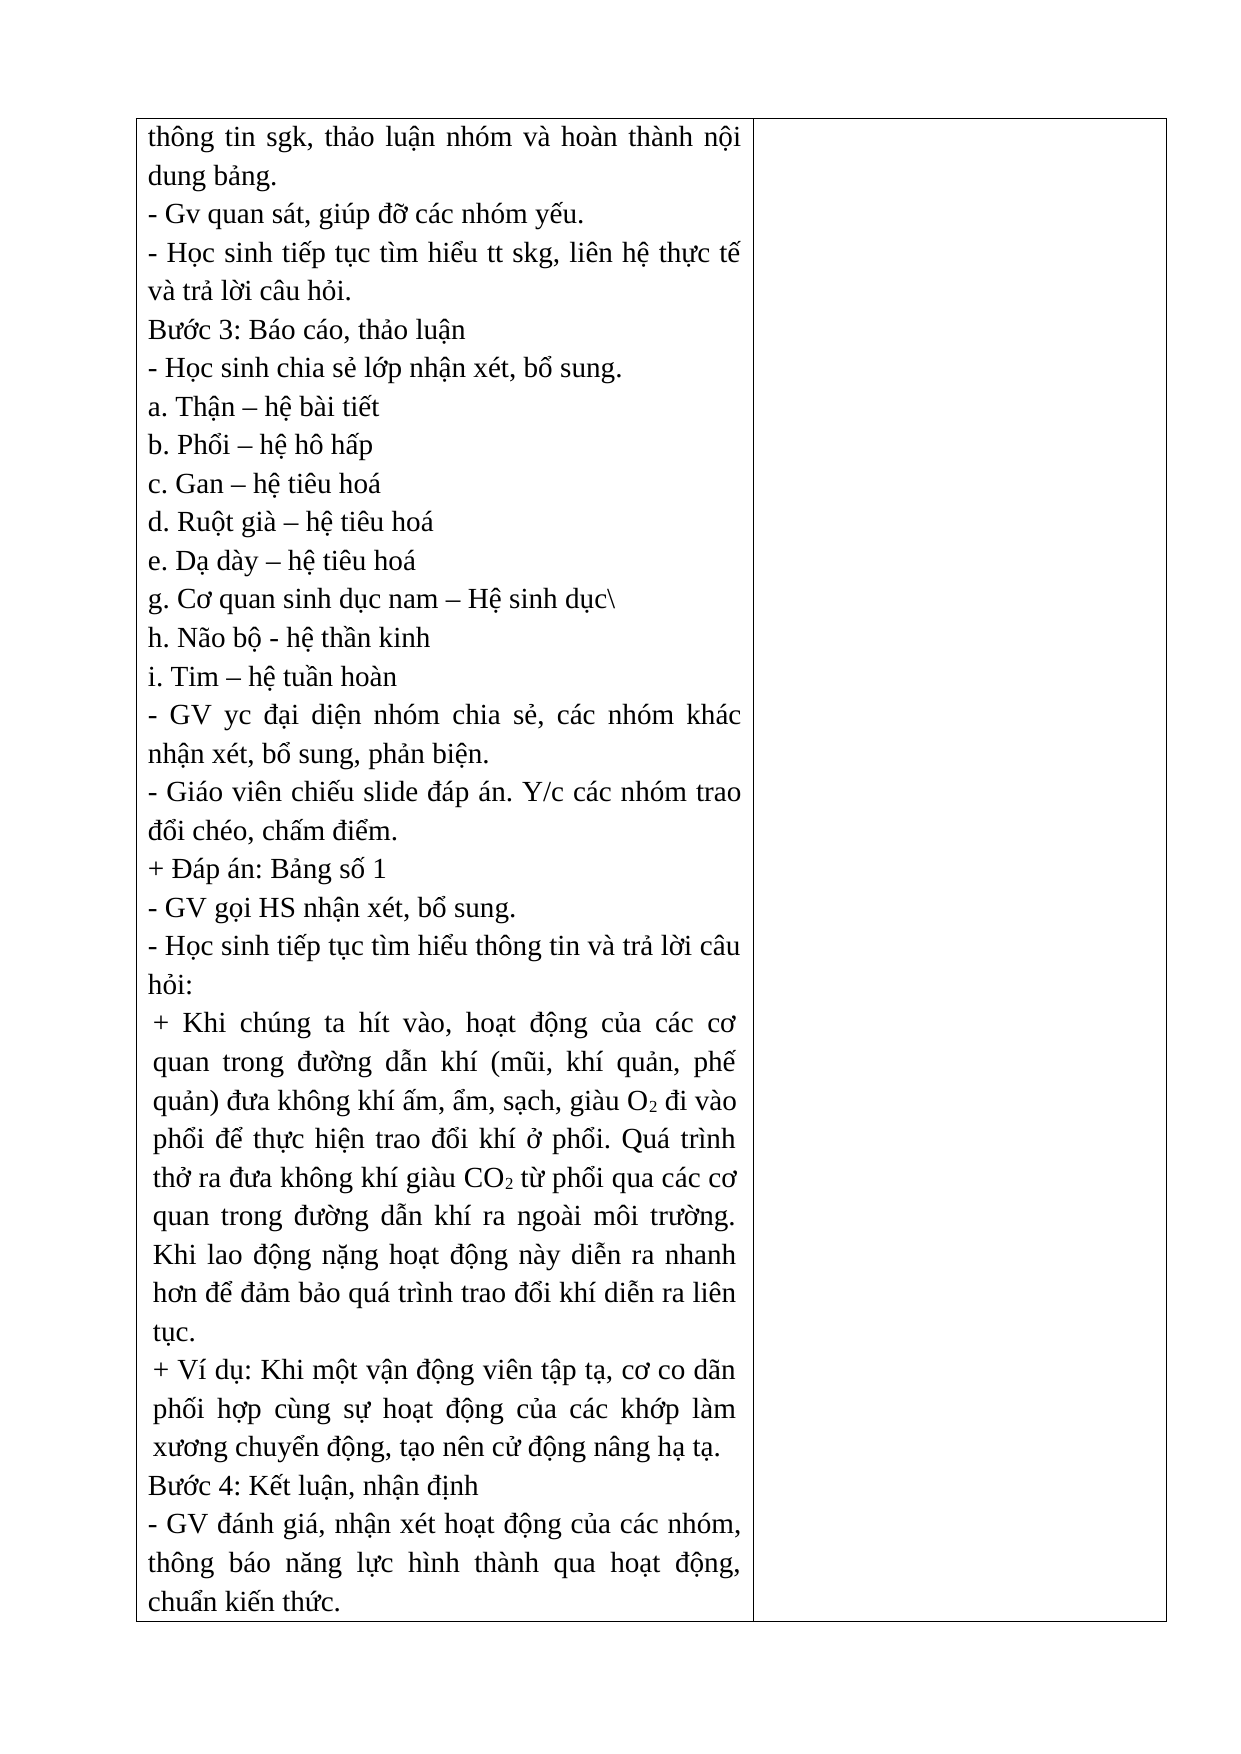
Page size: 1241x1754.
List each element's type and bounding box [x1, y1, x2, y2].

table_cell [137, 119, 753, 1621]
table_cell [754, 119, 1166, 1621]
